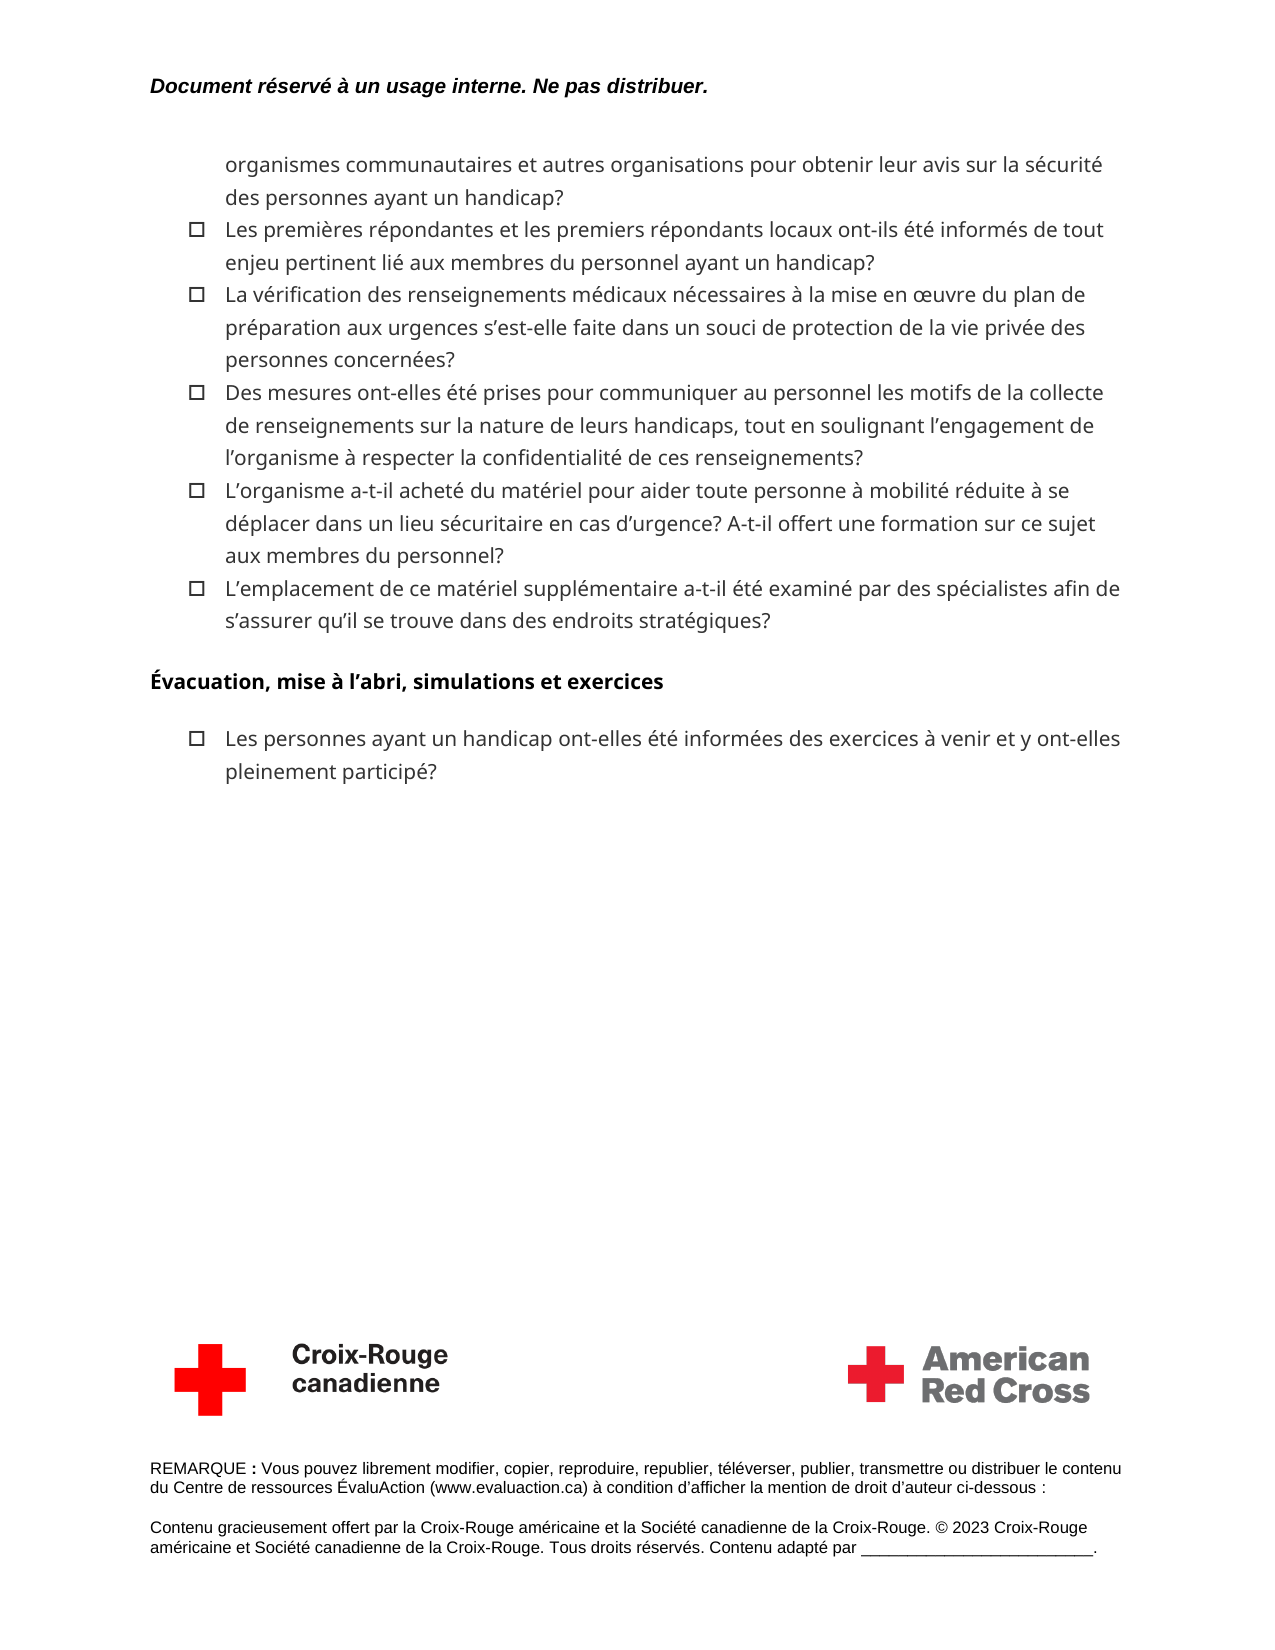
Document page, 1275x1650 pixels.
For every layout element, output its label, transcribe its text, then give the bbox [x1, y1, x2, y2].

list Des mesures ont-elles été prises pour communiquer au personnel les motifs de la collecte de renseignements sur la nature de leurs handicaps, tout en soulignant l’engagement de l’organisme à respecter la confidentialité de ces renseignements? [187, 378, 1125, 472]
picture [150, 1320, 472, 1440]
text Évacuation, mise à l’abri, simulations et exercices [150, 667, 1125, 696]
list La vérification des renseignements médicaux nécessaires à la mise en œuvre du plan de préparation aux urgences s’est-elle faite dans un souci de protection de la vie privée des personnes concernées? [187, 280, 1125, 374]
list Les premières répondantes et les premiers répondants locaux ont-ils été informés de tout enjeu pertinent lié aux membres du personnel ayant un handicap? [187, 215, 1125, 276]
list Les personnes ayant un handicap ont-elles été informées des exercices à venir et y ont-elles pleinement participé? [187, 724, 1125, 785]
picture [810, 1308, 1125, 1440]
list L’organisme a-t-il acheté du matériel pour aider toute personne à mobilité réduite à se déplacer dans un lieu sécuritaire en cas d’urgence? A-t-il offert une formation sur ce sujet aux membres du personnel? [187, 476, 1125, 570]
list L’emplacement de ce matériel supplémentaire a-t-il été examiné par des spécialistes afin de s’assurer qu’il se trouve dans des endroits stratégiques? [187, 574, 1125, 635]
